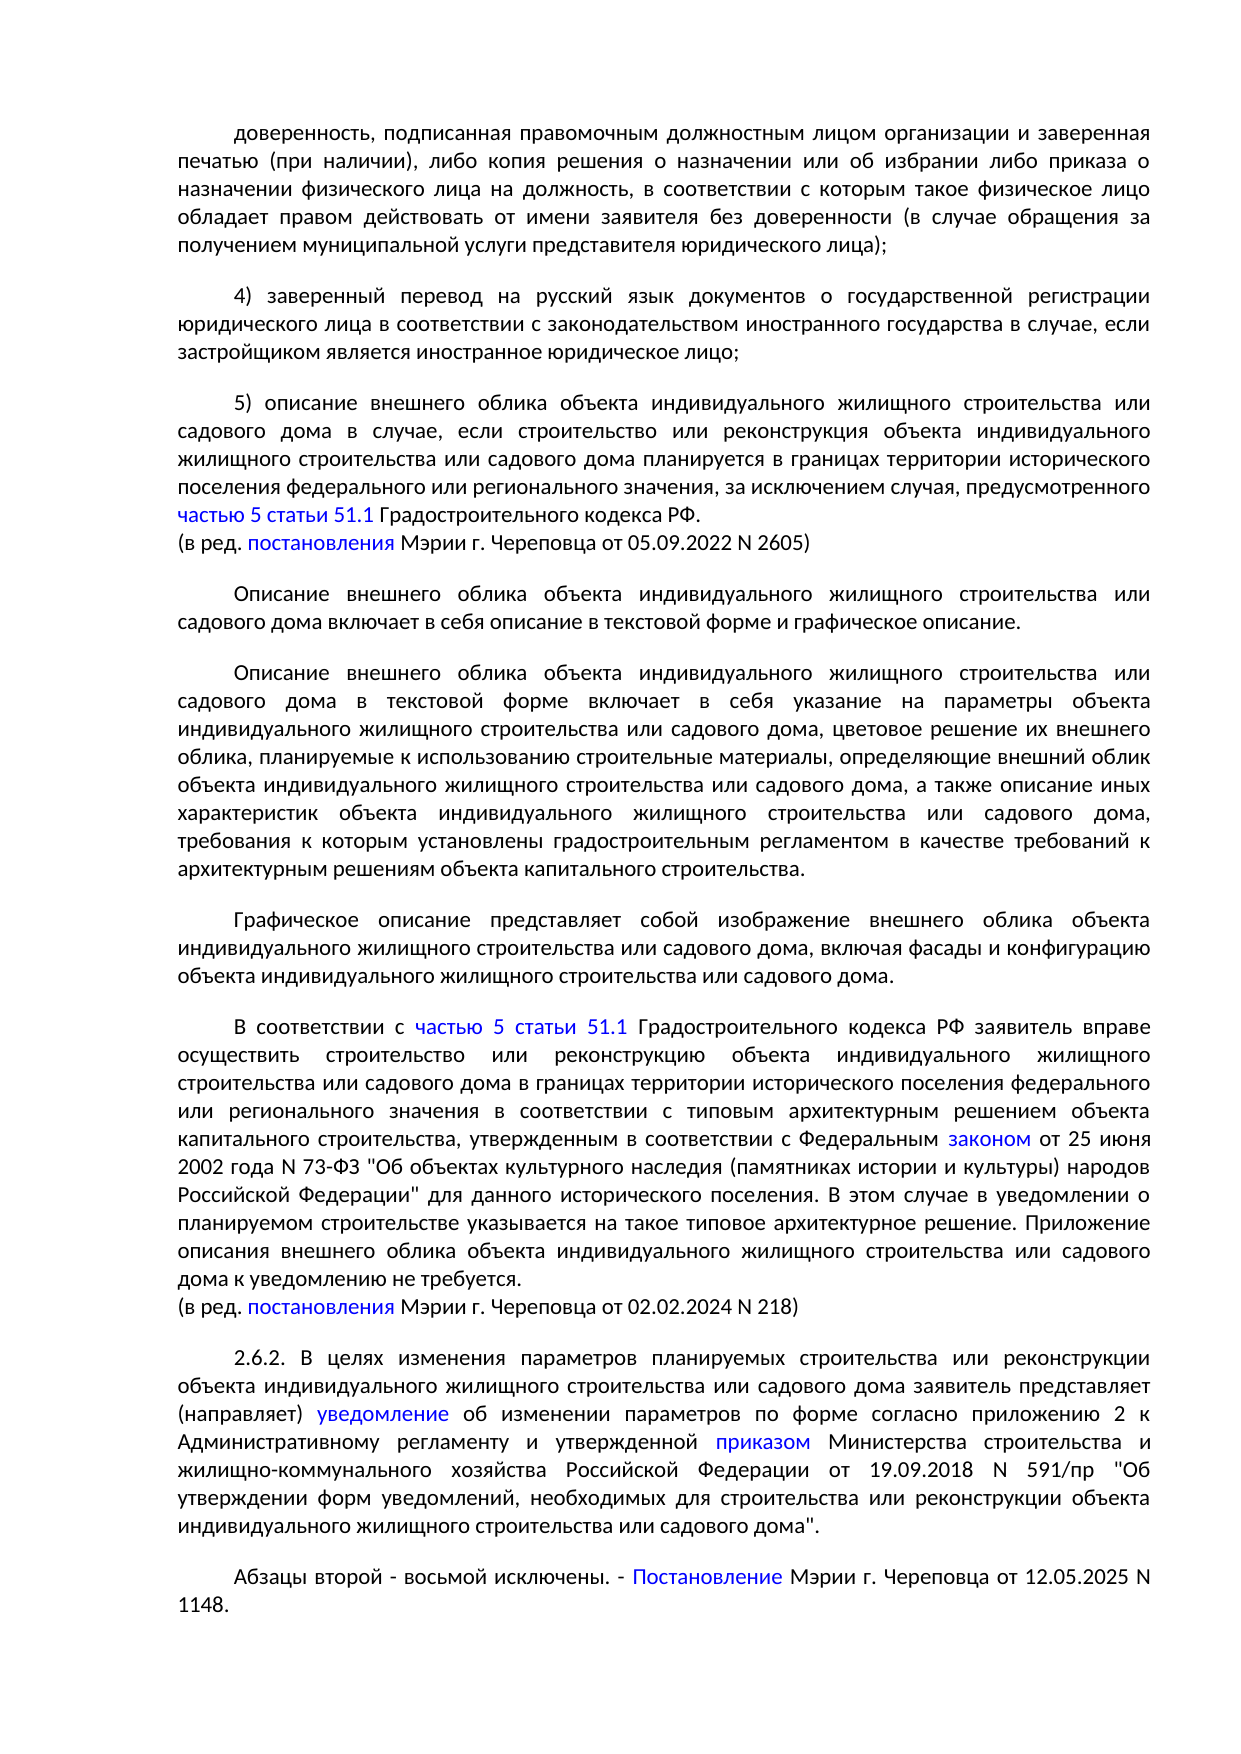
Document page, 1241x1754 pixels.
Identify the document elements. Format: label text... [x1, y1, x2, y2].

text В соответствии с частью 5 статьи 51.1 Градостроительного кодекса РФ заявитель вправе осуществить строительство или реконструкцию объекта индивидуального жилищного строительства или садового дома в границах территории исторического поселения федерального или регионального значения в соответствии с типовым архитектурным решением объекта капитального строительства, утвержденным в соответствии с Федеральным законом от 25 июня 2002 года N 73-ФЗ "Об объектах культурного наследия (памятниках истории и культуры) народов Российской Федерации" для данного исторического поселения. В этом случае в уведомлении о планируемом строительстве указывается на такое типовое архитектурное решение. Приложение описания внешнего облика объекта индивидуального жилищного строительства или садового дома к уведомлению не требуется. [177, 1012, 1152, 1292]
text Абзацы второй - восьмой исключены. - Постановление Мэрии г. Череповца от 12.05.2025 N 1148. [177, 1562, 1152, 1618]
text 4) заверенный перевод на русский язык документов о государственной регистрации юридического лица в соответствии с законодательством иностранного государства в случае, если застройщиком является иностранное юридическое лицо; [177, 281, 1152, 365]
text Описание внешнего облика объекта индивидуального жилищного строительства или садового дома в текстовой форме включает в себя указание на параметры объекта индивидуального жилищного строительства или садового дома, цветовое решение их внешнего облика, планируемые к использованию строительные материалы, определяющие внешний облик объекта индивидуального жилищного строительства или садового дома, а также описание иных характеристик объекта индивидуального жилищного строительства или садового дома, требования к которым установлены градостроительным регламентом в качестве требований к архитектурным решениям объекта капитального строительства. [177, 658, 1152, 882]
text Графическое описание представляет собой изображение внешнего облика объекта индивидуального жилищного строительства или садового дома, включая фасады и конфигурацию объекта индивидуального жилищного строительства или садового дома. [177, 905, 1152, 989]
text (в ред. постановления Мэрии г. Череповца от 05.09.2022 N 2605) [177, 528, 1152, 556]
text доверенность, подписанная правомочным должностным лицом организации и заверенная печатью (при наличии), либо копия решения о назначении или об избрании либо приказа о назначении физического лица на должность, в соответствии с которым такое физическое лицо обладает правом действовать от имени заявителя без доверенности (в случае обращения за получением муниципальной услуги представителя юридического лица); [177, 118, 1152, 258]
text 2.6.2. В целях изменения параметров планируемых строительства или реконструкции объекта индивидуального жилищного строительства или садового дома заявитель представляет (направляет) уведомление об изменении параметров по форме согласно приложению 2 к Административному регламенту и утвержденной приказом Министерства строительства и жилищно-коммунального хозяйства Российской Федерации от 19.09.2018 N 591/пр "Об утверждении форм уведомлений, необходимых для строительства или реконструкции объекта индивидуального жилищного строительства или садового дома". [177, 1343, 1152, 1539]
text 5) описание внешнего облика объекта индивидуального жилищного строительства или садового дома в случае, если строительство или реконструкция объекта индивидуального жилищного строительства или садового дома планируется в границах территории исторического поселения федерального или регионального значения, за исключением случая, предусмотренного частью 5 статьи 51.1 Градостроительного кодекса РФ. [177, 388, 1152, 528]
text Описание внешнего облика объекта индивидуального жилищного строительства или садового дома включает в себя описание в текстовой форме и графическое описание. [177, 579, 1152, 635]
text (в ред. постановления Мэрии г. Череповца от 02.02.2024 N 218) [177, 1292, 1152, 1320]
